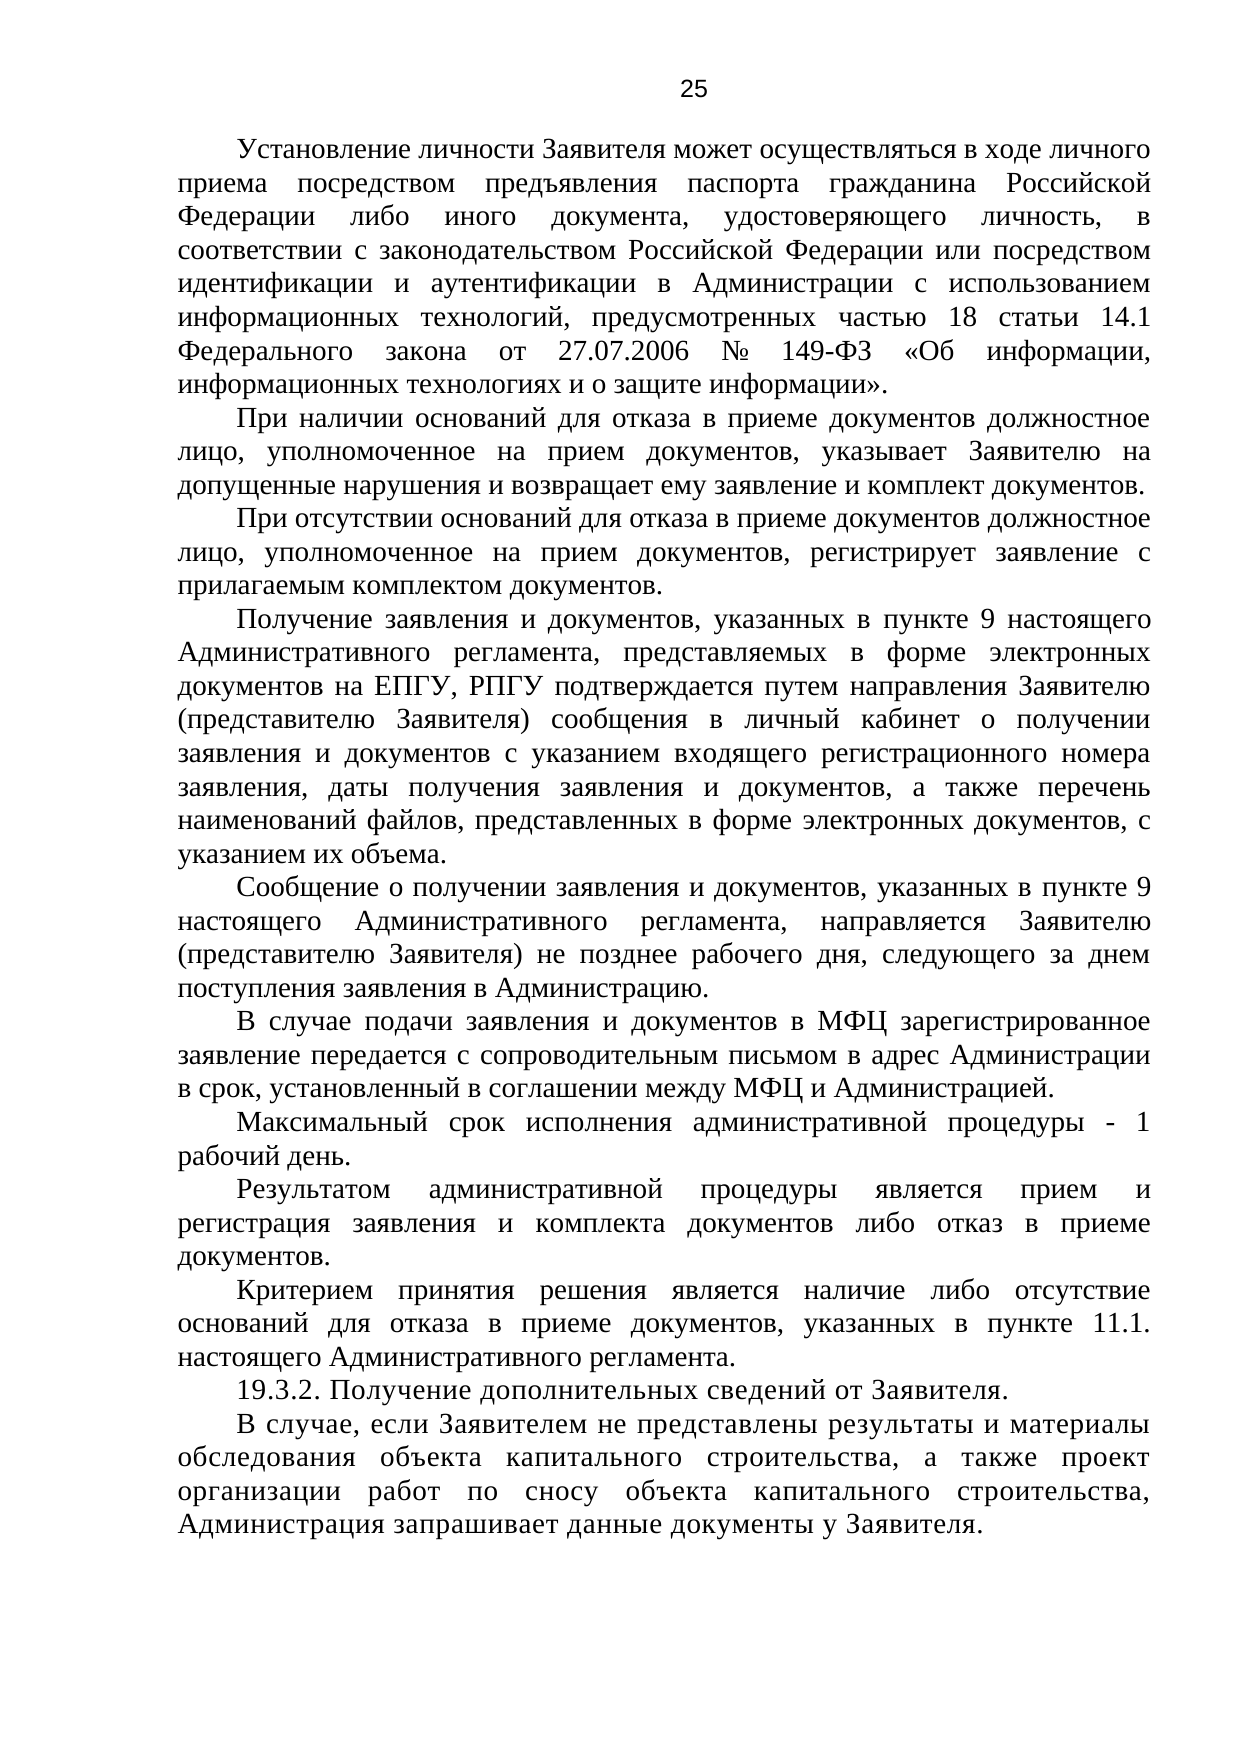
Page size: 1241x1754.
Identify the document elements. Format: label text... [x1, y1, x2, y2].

list Установление личности Заявителя может осуществляться в ходе личного приема посредством предъявления паспорта гражданина Российской Федерации либо иного документа, удостоверяющего личность, в соответствии с законодательством Российской Федерации или посредством идентификации и аутентификации в Администрации с использованием информационных технологий, предусмотренных частью 18 статьи 14.1 Федерального закона от 27.07.2006 № 149-ФЗ «Об информации, информационных технологиях и о защите информации». [177, 131, 1152, 400]
list Получение заявления и документов, указанных в пункте 9 настоящего Административного регламента, представляемых в форме электронных документов на ЕПГУ, РПГУ подтверждается путем направления Заявителю (представителю Заявителя) сообщения в личный кабинет о получении заявления и документов с указанием входящего регистрационного номера заявления, даты получения заявления и документов, а также перечень наименований файлов, представленных в форме электронных документов, с указанием их объема. [177, 601, 1152, 869]
text 19.3.2. Получение дополнительных сведений от Заявителя. [177, 1372, 1152, 1406]
text Максимальный срок исполнения административной процедуры - 1 рабочий день. [177, 1104, 1152, 1171]
text Результатом административной процедуры является прием и регистрация заявления и комплекта документов либо отказ в приеме документов. [177, 1171, 1152, 1272]
text В случае, если Заявителем не представлены результаты и материалы обследования объекта капитального строительства, а также проект организации работ по сносу объекта капитального строительства, Администрация запрашивает данные документы у Заявителя. [177, 1406, 1152, 1540]
text При наличии оснований для отказа в приеме документов должностное лицо, уполномоченное на прием документов, указывает Заявителю на допущенные нарушения и возвращает ему заявление и комплект документов. [177, 400, 1152, 500]
list Критерием принятия решения является наличие либо отсутствие оснований для отказа в приеме документов, указанных в пункте 11.1. настоящего Административного регламента. [177, 1272, 1152, 1372]
list Сообщение о получении заявления и документов, указанных в пункте 9 настоящего Административного регламента, направляется Заявителю (представителю Заявителя) не позднее рабочего дня, следующего за днем поступления заявления в Администрацию. [177, 869, 1152, 1003]
text При отсутствии оснований для отказа в приеме документов должностное лицо, уполномоченное на прием документов, регистрирует заявление с прилагаемым комплектом документов. [177, 500, 1152, 601]
list В случае подачи заявления и документов в МФЦ зарегистрированное заявление передается с сопроводительным письмом в адрес Администрации в срок, установленный в соглашении между МФЦ и Администрацией. [177, 1003, 1152, 1104]
